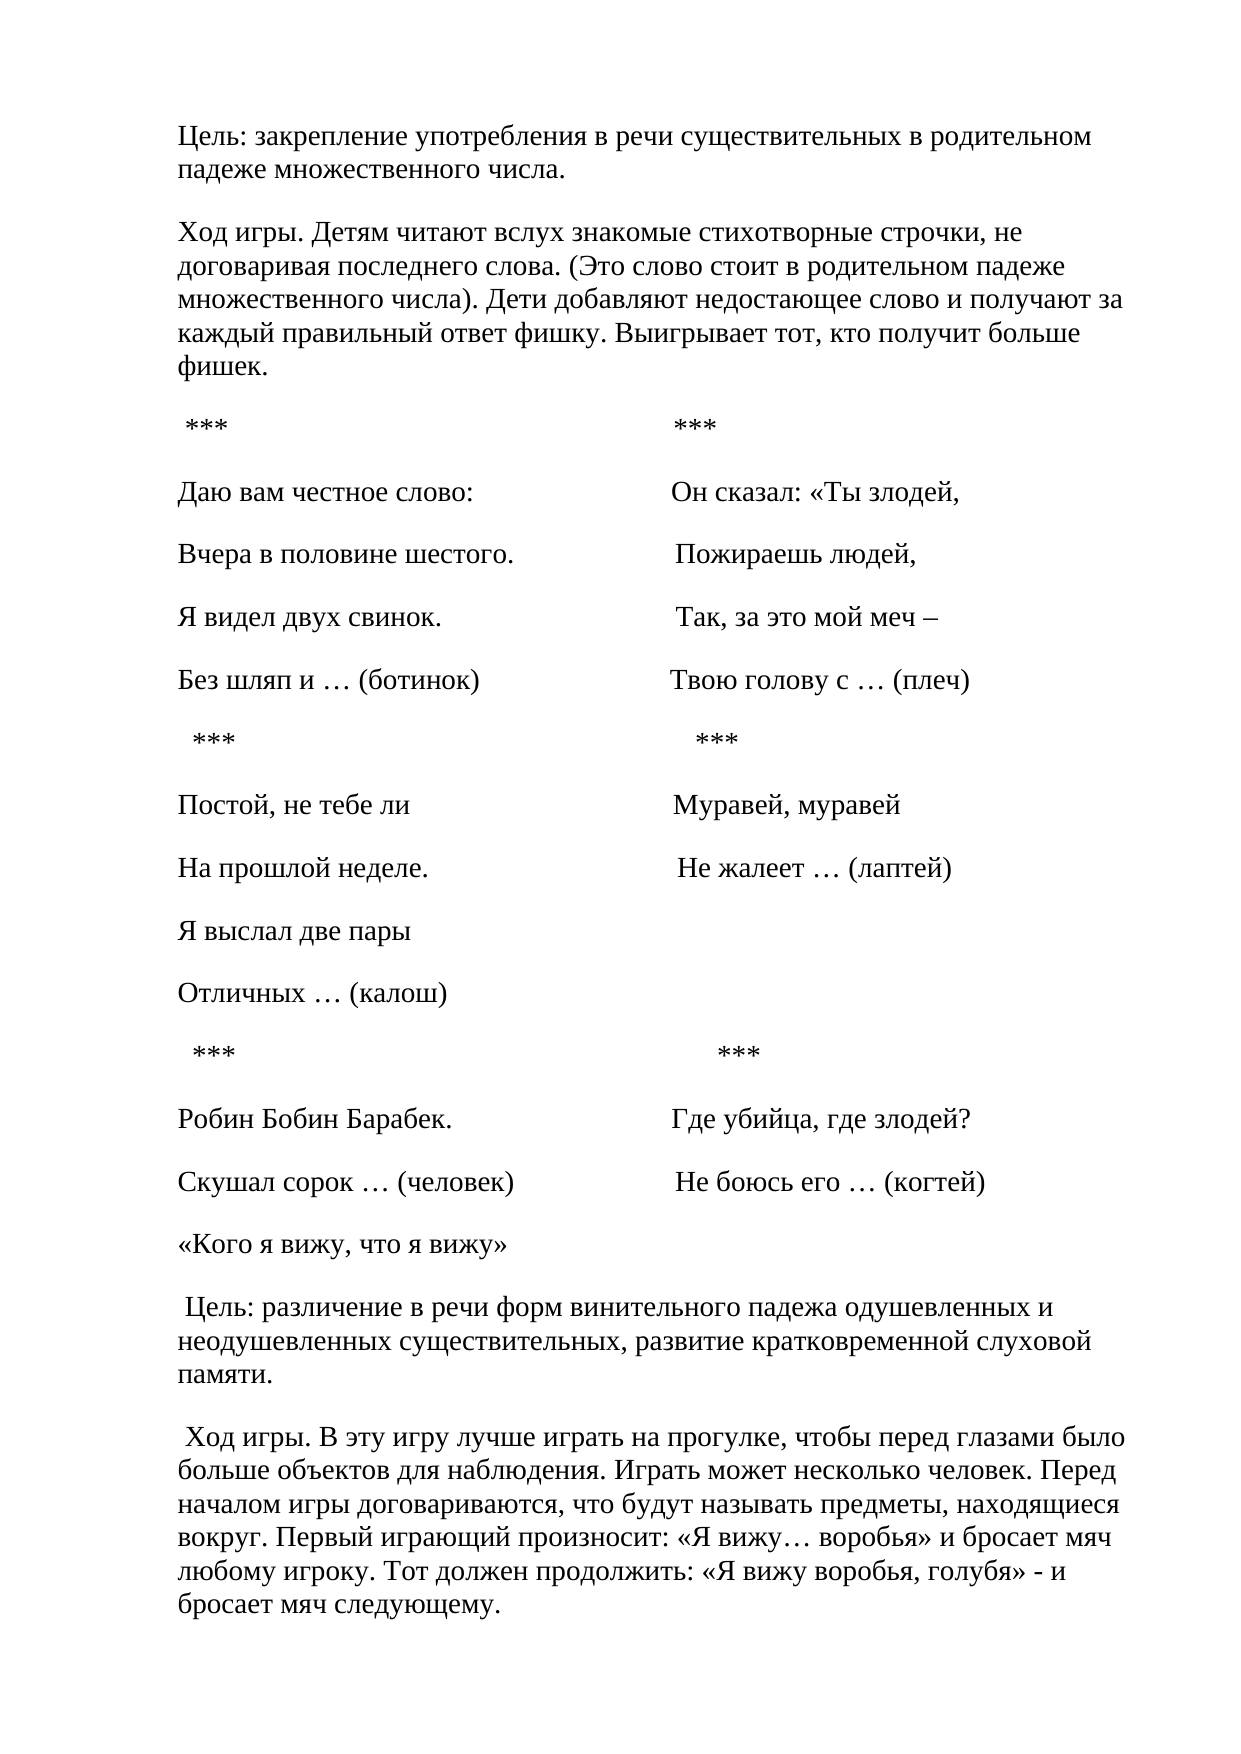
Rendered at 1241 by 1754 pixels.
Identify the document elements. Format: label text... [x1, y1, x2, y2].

text Ход игры. В эту игру лучше играть на прогулке, чтобы перед глазами было больше объектов для наблюдения. Играть может несколько человек. Перед началом игры договариваются, что будут называть предметы, находящиеся вокруг. Первый играющий произносит: «Я вижу… воробья» и бросает мяч любому игроку. Тот должен продолжить: «Я вижу воробья, голубя» - и бросает мяч следующему. [177, 1419, 1152, 1620]
text Цель: закрепление употребления в речи существительных в родительном падеже множественного числа. [177, 118, 1152, 185]
text Ход игры. Детям читают вслух знакомые стихотворные строчки, не договаривая последнего слова. (Это слово стоит в родительном падеже множественного числа). Дети добавляют недостающее слово и получают за каждый правильный ответ фишку. Выигрывает тот, кто получит больше фишек. [177, 214, 1152, 382]
text «Кого я вижу, что я вижу» [177, 1226, 1152, 1260]
text Я выслал две пары [177, 913, 1152, 946]
text *** *** [177, 411, 1152, 445]
text Отличных … (калош) [177, 976, 1152, 1009]
text Вчера в половине шестого. Пожираешь людей, [177, 537, 1152, 570]
text Скушал сорок … (человек) Не боюсь его … (когтей) [177, 1164, 1152, 1197]
text *** *** [177, 725, 1152, 758]
text Я видел двух свинок. Так, за это мой меч – [177, 599, 1152, 633]
text *** *** [177, 1038, 1152, 1072]
text Цель: различение в речи форм винительного падежа одушевленных и неодушевленных существительных, развитие кратковременной слуховой памяти. [177, 1289, 1152, 1390]
text Без шляп и … (ботинок) Твою голову с … (плеч) [177, 662, 1152, 696]
text Постой, не тебе ли Муравей, муравей [177, 787, 1152, 821]
text На прошлой неделе. Не жалеет … (лаптей) [177, 850, 1152, 884]
text Даю вам честное слово: Он сказал: «Ты злодей, [177, 474, 1152, 507]
text Робин Бобин Барабек. Где убийца, где злодей? [177, 1101, 1152, 1134]
